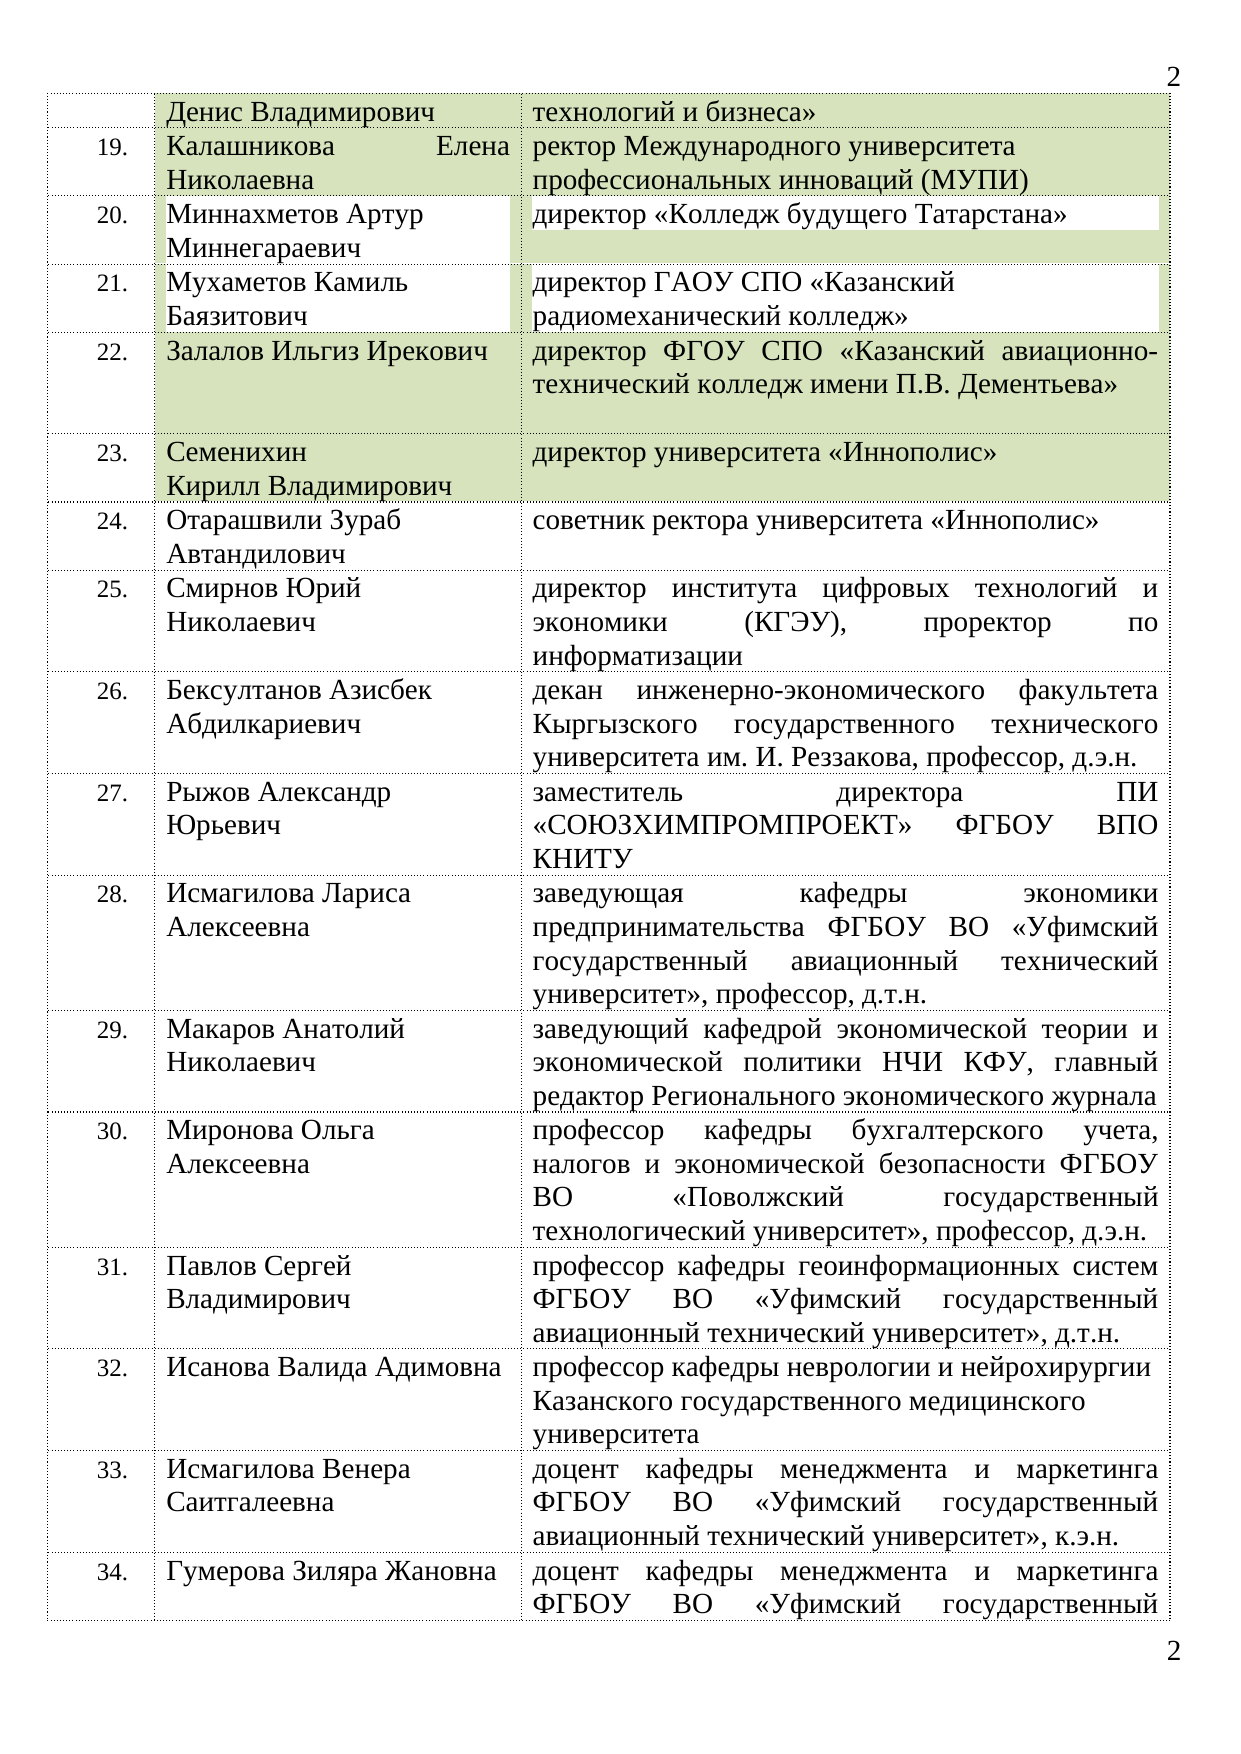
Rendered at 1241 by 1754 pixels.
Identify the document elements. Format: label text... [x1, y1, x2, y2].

table_cell [48, 671, 155, 773]
table_cell профессор кафедры неврологии и нейрохирургии Казанского государственного медицинского университета [521, 1348, 1170, 1450]
table_cell [48, 1247, 155, 1348]
table_cell [48, 1010, 155, 1111]
table_cell [48, 127, 155, 195]
table_cell Рыжов Александр Юрьевич [155, 773, 521, 874]
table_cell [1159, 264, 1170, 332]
table_cell заведующий кафедрой экономической теории и экономической политики НЧИ КФУ, главный редактор Регионального экономического журнала [521, 1010, 1170, 1111]
table_cell [48, 773, 155, 874]
table_cell Бексултанов Азисбек Абдилкариевич [155, 671, 521, 773]
table_cell заведующая кафедры экономики предпринимательства ФГБОУ ВО «Уфимский государственный авиационный технический университет», профессор, д.т.н. [521, 875, 1170, 1010]
table_cell [48, 332, 155, 433]
table_cell [48, 433, 155, 501]
table_cell [48, 264, 155, 332]
table_cell Исмагилова Лариса Алексеевна [155, 875, 521, 1010]
table_cell [48, 1450, 155, 1552]
table_cell Макаров Анатолий Николаевич [155, 1010, 521, 1111]
table_cell Смирнов Юрий Николаевич [155, 570, 521, 671]
table_cell Калашникова Елена Николаевна [155, 127, 521, 195]
table_cell директор ФГОУ СПО «Казанский авиационно-технический колледж имени П.В. Дементьева» [521, 332, 1170, 433]
table_cell заместитель директора ПИ «СОЮЗХИМПРОМПРОЕКТ» ФГБОУ ВПО КНИТУ [521, 773, 1170, 874]
table_cell [48, 1348, 155, 1450]
table_cell [48, 1552, 155, 1620]
table_cell директор университета «Иннополис» [521, 433, 1170, 501]
table_cell Исанова Валида Адимовна [155, 1348, 521, 1450]
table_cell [521, 1552, 1170, 1620]
table_cell директор института цифровых технологий и экономики (КГЭУ), проректор по информатизации [521, 570, 1170, 671]
table_cell Семенихин Кирилл Владимирович [155, 433, 521, 501]
table_cell директор «Колледж будущего Татарстана» [521, 195, 1170, 263]
table_cell [48, 501, 155, 569]
table_cell декан инженерно-экономического факультета Кыргызского государственного технического университета им. И. Реззакова, профессор, д.э.н. [521, 671, 1170, 773]
table_cell профессор кафедры геоинформационных систем ФГБОУ ВО «Уфимский государственный авиационный технический университет», д.т.н. [521, 1247, 1170, 1348]
table_cell [48, 1111, 155, 1247]
table_cell Отарашвили Зураб Автандилович [155, 501, 521, 569]
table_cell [521, 1450, 1170, 1552]
table_cell [48, 93, 155, 127]
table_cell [155, 93, 521, 127]
table_cell Миронова Ольга Алексеевна [155, 1111, 521, 1247]
table_cell Залалов Ильгиз Ирекович [155, 332, 521, 433]
table_cell ректор Международного университета профессиональных инноваций (МУПИ) [521, 127, 1170, 195]
table_cell Исмагилова Венера Саитгалеевна [155, 1450, 521, 1552]
table_cell советник ректора университета «Иннополис» [521, 501, 1170, 569]
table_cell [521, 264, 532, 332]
table_cell [48, 875, 155, 1010]
table_cell [48, 570, 155, 671]
table_cell профессор кафедры бухгалтерского учета, налогов и экономической безопасности ФГБОУ ВО «Поволжский государственный технологический университет», профессор, д.э.н. [521, 1111, 1170, 1247]
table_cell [155, 1552, 521, 1620]
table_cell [521, 93, 1170, 127]
table_cell Павлов Сергей Владимирович [155, 1247, 521, 1348]
table_cell [48, 195, 155, 263]
